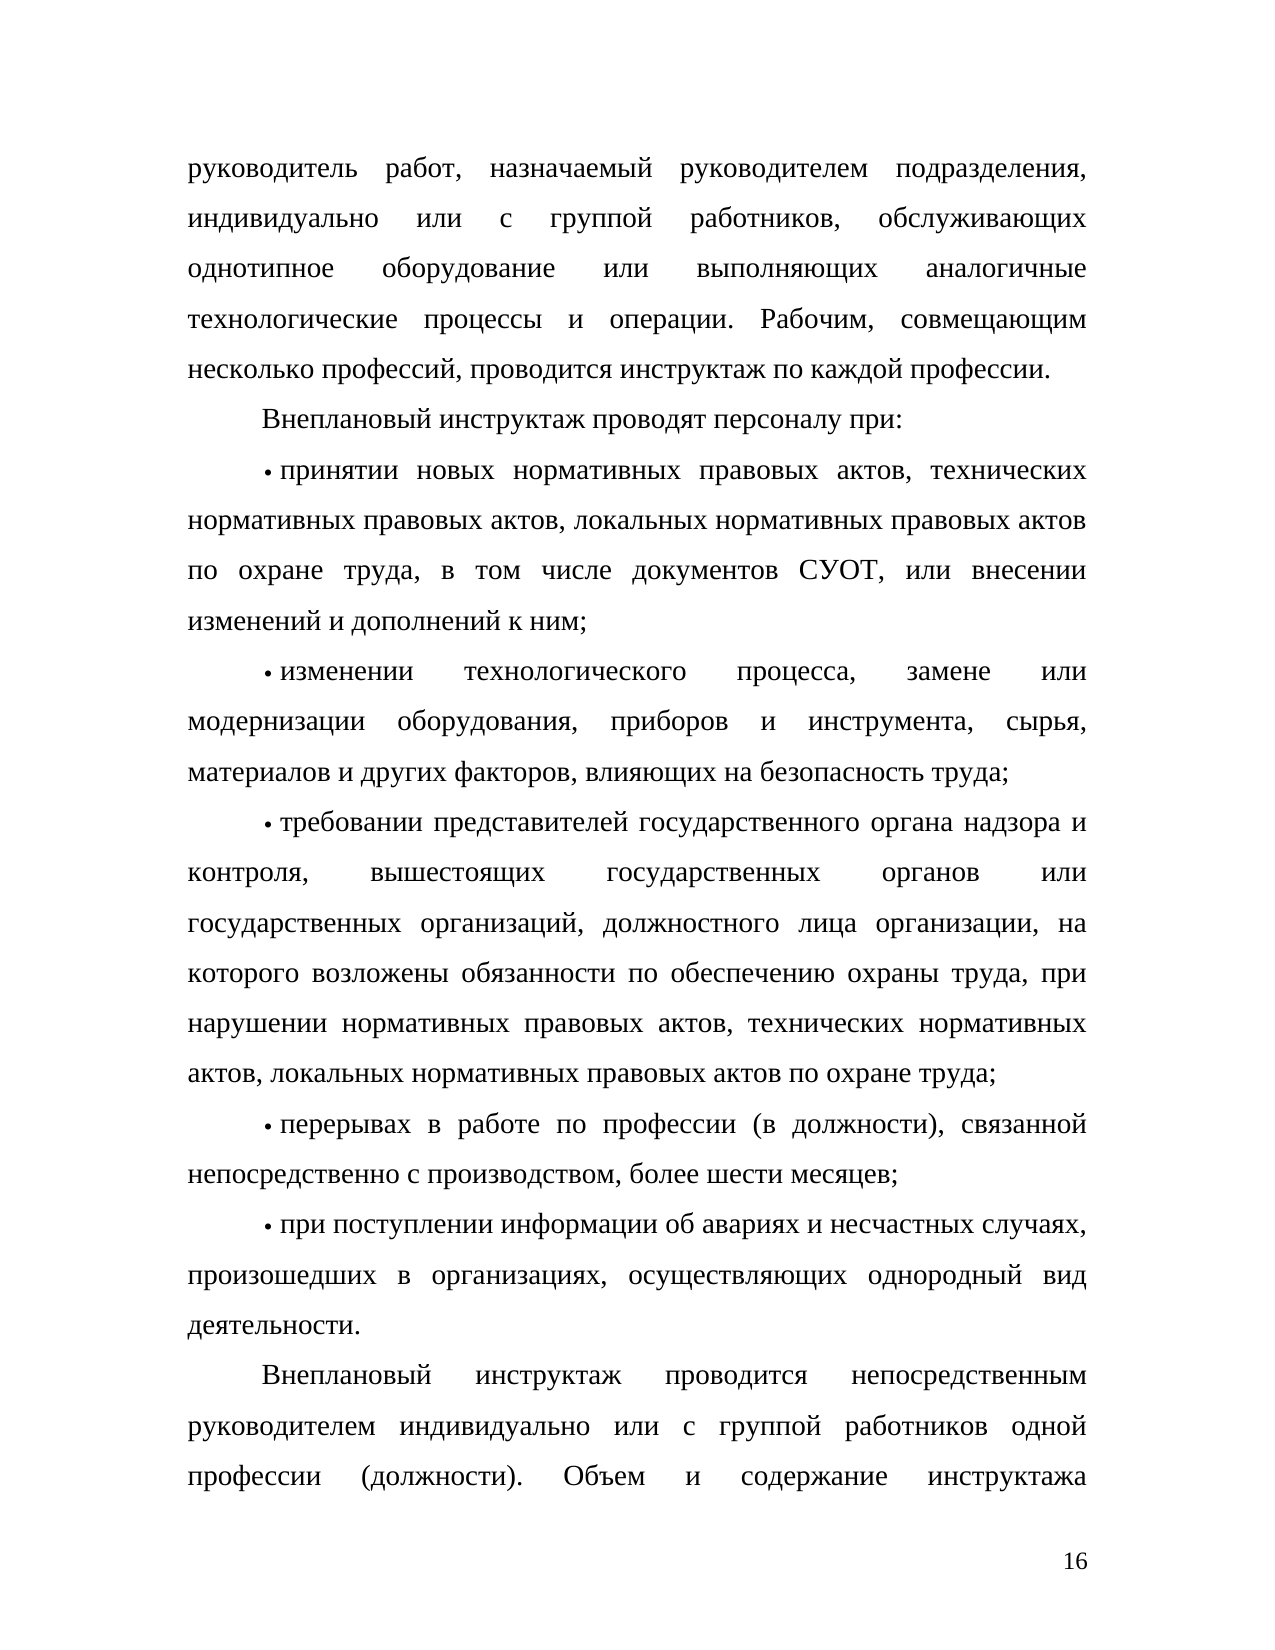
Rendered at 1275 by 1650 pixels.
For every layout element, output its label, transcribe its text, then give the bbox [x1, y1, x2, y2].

list при поступлении информации об авариях и несчастных случаях, произошедших в организациях, осуществляющих однородный вид деятельности. [187, 1207, 1087, 1341]
list изменении технологического процесса, замене или модернизации оборудования, приборов и инструмента, сырья, материалов и других факторов, влияющих на безопасность труда; [187, 653, 1087, 787]
list требовании представителей государственного органа надзора и контроля, вышестоящих государственных органов или государственных организаций, должностного лица организации, на которого возложены обязанности по обеспечению охраны труда, при нарушении нормативных правовых актов, технических нормативных актов, локальных нормативных правовых актов по охране труда; [187, 804, 1087, 1089]
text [187, 150, 1087, 385]
list принятии новых нормативных правовых актов, технических нормативных правовых актов, локальных нормативных правовых актов по охране труда, в том числе документов СУОТ, или внесении изменений и дополнений к ним; [187, 452, 1087, 636]
list перерывах в работе по профессии (в должности), связанной непосредственно с производством, более шести месяцев; [187, 1106, 1087, 1190]
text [187, 1357, 1087, 1492]
text Внеплановый инструктаж проводят персоналу при: [187, 402, 1087, 435]
